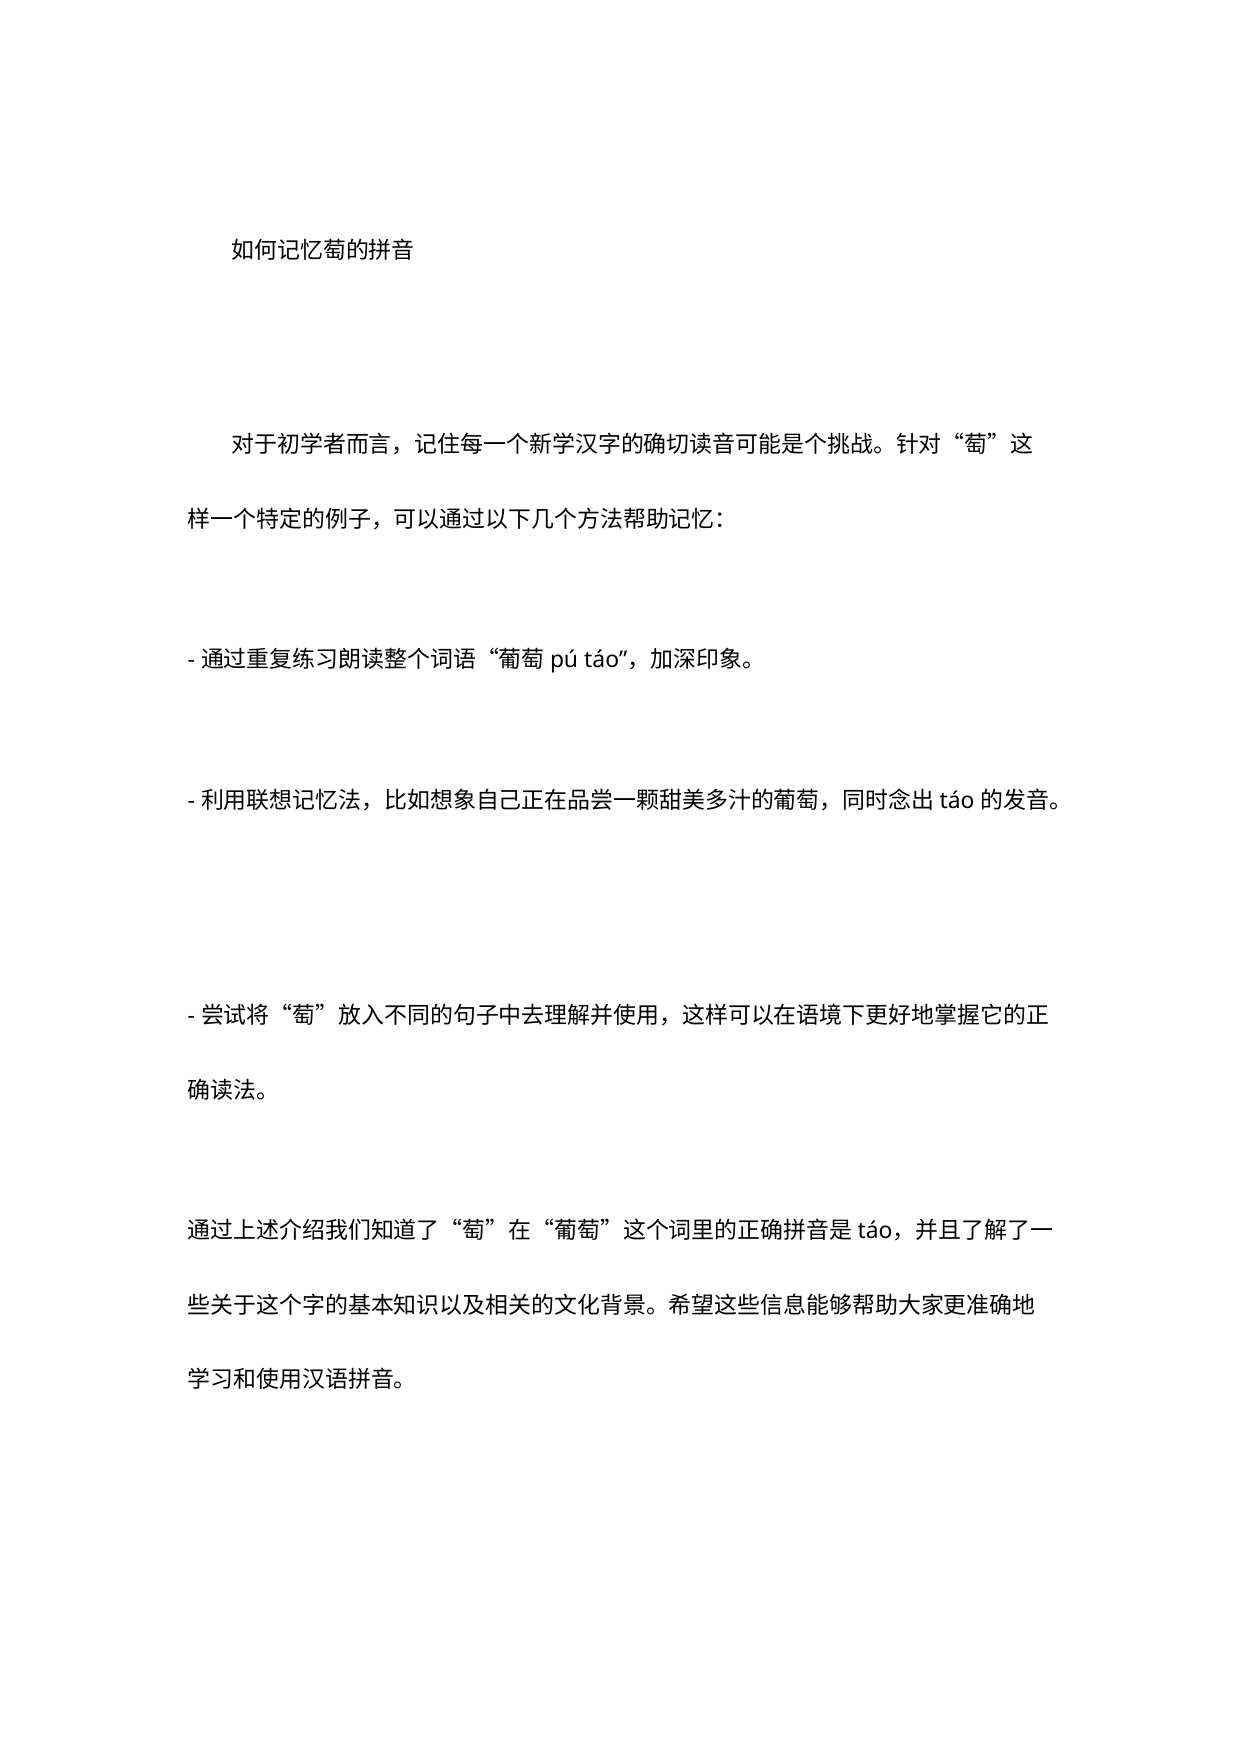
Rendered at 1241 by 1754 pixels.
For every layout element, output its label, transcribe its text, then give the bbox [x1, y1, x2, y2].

text - 尝试将“萄”放入不同的句子中去理解并使用，这样可以在语境下更好地掌握它的正确读法。 [187, 981, 1053, 1121]
text 对于初学者而言，记住每一个新学汉字的确切读音可能是个挑战。针对“萄”这样一个特定的例子，可以通过以下几个方法帮助记忆： [187, 410, 1053, 550]
text - 通过重复练习朗读整个词语“葡萄 pú táo”，加深印象。 [187, 625, 1053, 690]
text - 利用联想记忆法，比如想象自己正在品尝一颗甜美多汁的葡萄，同时念出 táo 的发音。 [187, 766, 1053, 906]
text 通过上述介绍我们知道了“萄”在“葡萄”这个词里的正确拼音是 táo，并且了解了一些关于这个字的基本知识以及相关的文化背景。希望这些信息能够帮助大家更准确地学习和使用汉语拼音。 [187, 1196, 1053, 1410]
text 如何记忆萄的拼音 [187, 216, 1053, 281]
